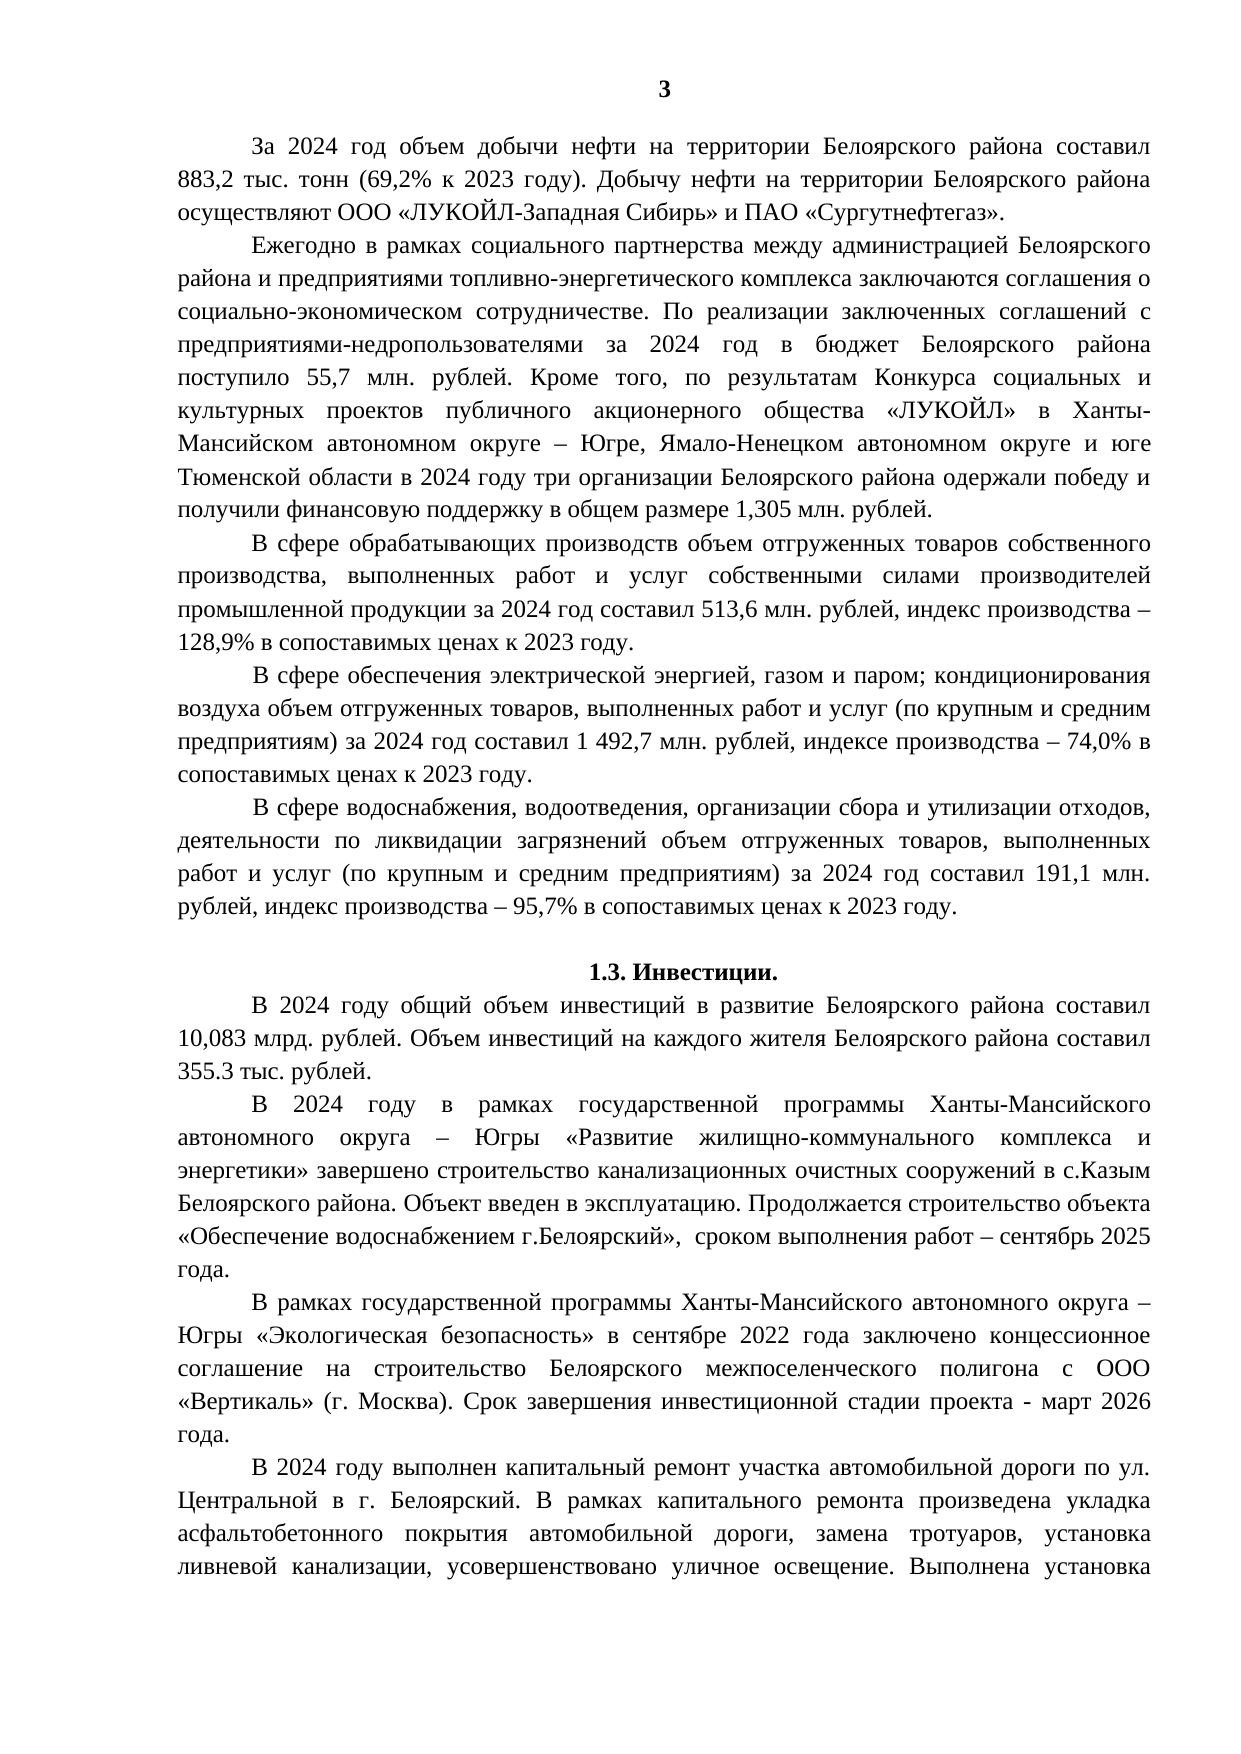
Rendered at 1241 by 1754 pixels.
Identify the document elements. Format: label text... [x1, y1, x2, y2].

list Инвестиции. [215, 957, 1152, 986]
text В сфере водоснабжения, водоотведения, организации сбора и утилизации отходов, деятельности по ликвидации загрязнений объем отгруженных товаров, выполненных работ и услуг (по крупным и средним предприятиям) за 2024 год составил 191,1 млн. рублей, индекс производства – 95,7% в сопоставимых ценах к 2023 году. [177, 792, 1152, 919]
text В 2024 году общий объем инвестиций в развитие Белоярского района составил 10,083 млрд. рублей. Объем инвестиций на каждого жителя Белоярского района составил 355.3 тыс. рублей. [177, 990, 1152, 1085]
text В сфере обрабатывающих производств объем отгруженных товаров собственного производства, выполненных работ и услуг собственными силами производителей промышленной продукции за 2024 год составил 513,6 млн. рублей, индекс производства – 128,9% в сопоставимых ценах к 2023 году. [177, 528, 1152, 655]
text За 2024 год объем добычи нефти на территории Белоярского района составил 883,2 тыс. тонн (69,2% к 2023 году). Добычу нефти на территории Белоярского района осуществляют ООО «ЛУКОЙЛ-Западная Сибирь» и ПАО «Сургутнефтегаз». [177, 131, 1152, 226]
text В сфере обеспечения электрической энергией, газом и паром; кондиционирования воздуха объем отгруженных товаров, выполненных работ и услуг (по крупным и средним предприятиям) за 2024 год составил 1 492,7 млн. рублей, индексе производства – 74,0% в сопоставимых ценах к 2023 году. [177, 660, 1152, 787]
text В рамках государственной программы Ханты-Мансийского автономного округа – Югры «Экологическая безопасность» в сентябре 2022 года заключено концессионное соглашение на строительство Белоярского межпоселенческого полигона с ООО «Вертикаль» (г. Москва). Срок завершения инвестиционной стадии проекта - март 2026 года. [177, 1287, 1152, 1448]
text В 2024 году в рамках государственной программы Ханты-Мансийского автономного округа – Югры «Развитие жилищно-коммунального комплекса и энергетики» завершено строительство канализационных очистных сооружений в с.Казым Белоярского района. Объект введен в эксплуатацию. Продолжается строительство объекта «Обеспечение водоснабжением г.Белоярский», сроком выполнения работ – сентябрь 2025 года. [177, 1089, 1152, 1283]
text Ежегодно в рамках социального партнерства между администрацией Белоярского района и предприятиями топливно-энергетического комплекса заключаются соглашения о социально-экономическом сотрудничестве. По реализации заключенных соглашений с предприятиями-недропользователями за 2024 год в бюджет Белоярского района поступило 55,7 млн. рублей. Кроме того, по результатам Конкурса социальных и культурных проектов публичного акционерного общества «ЛУКОЙЛ» в Ханты-Мансийском автономном округе – Югре, Ямало-Ненецком автономном округе и юге Тюменской области в 2024 году три организации Белоярского района одержали победу и получили финансовую поддержку в общем размере 1,305 млн. рублей. [177, 230, 1152, 523]
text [177, 1452, 1152, 1580]
